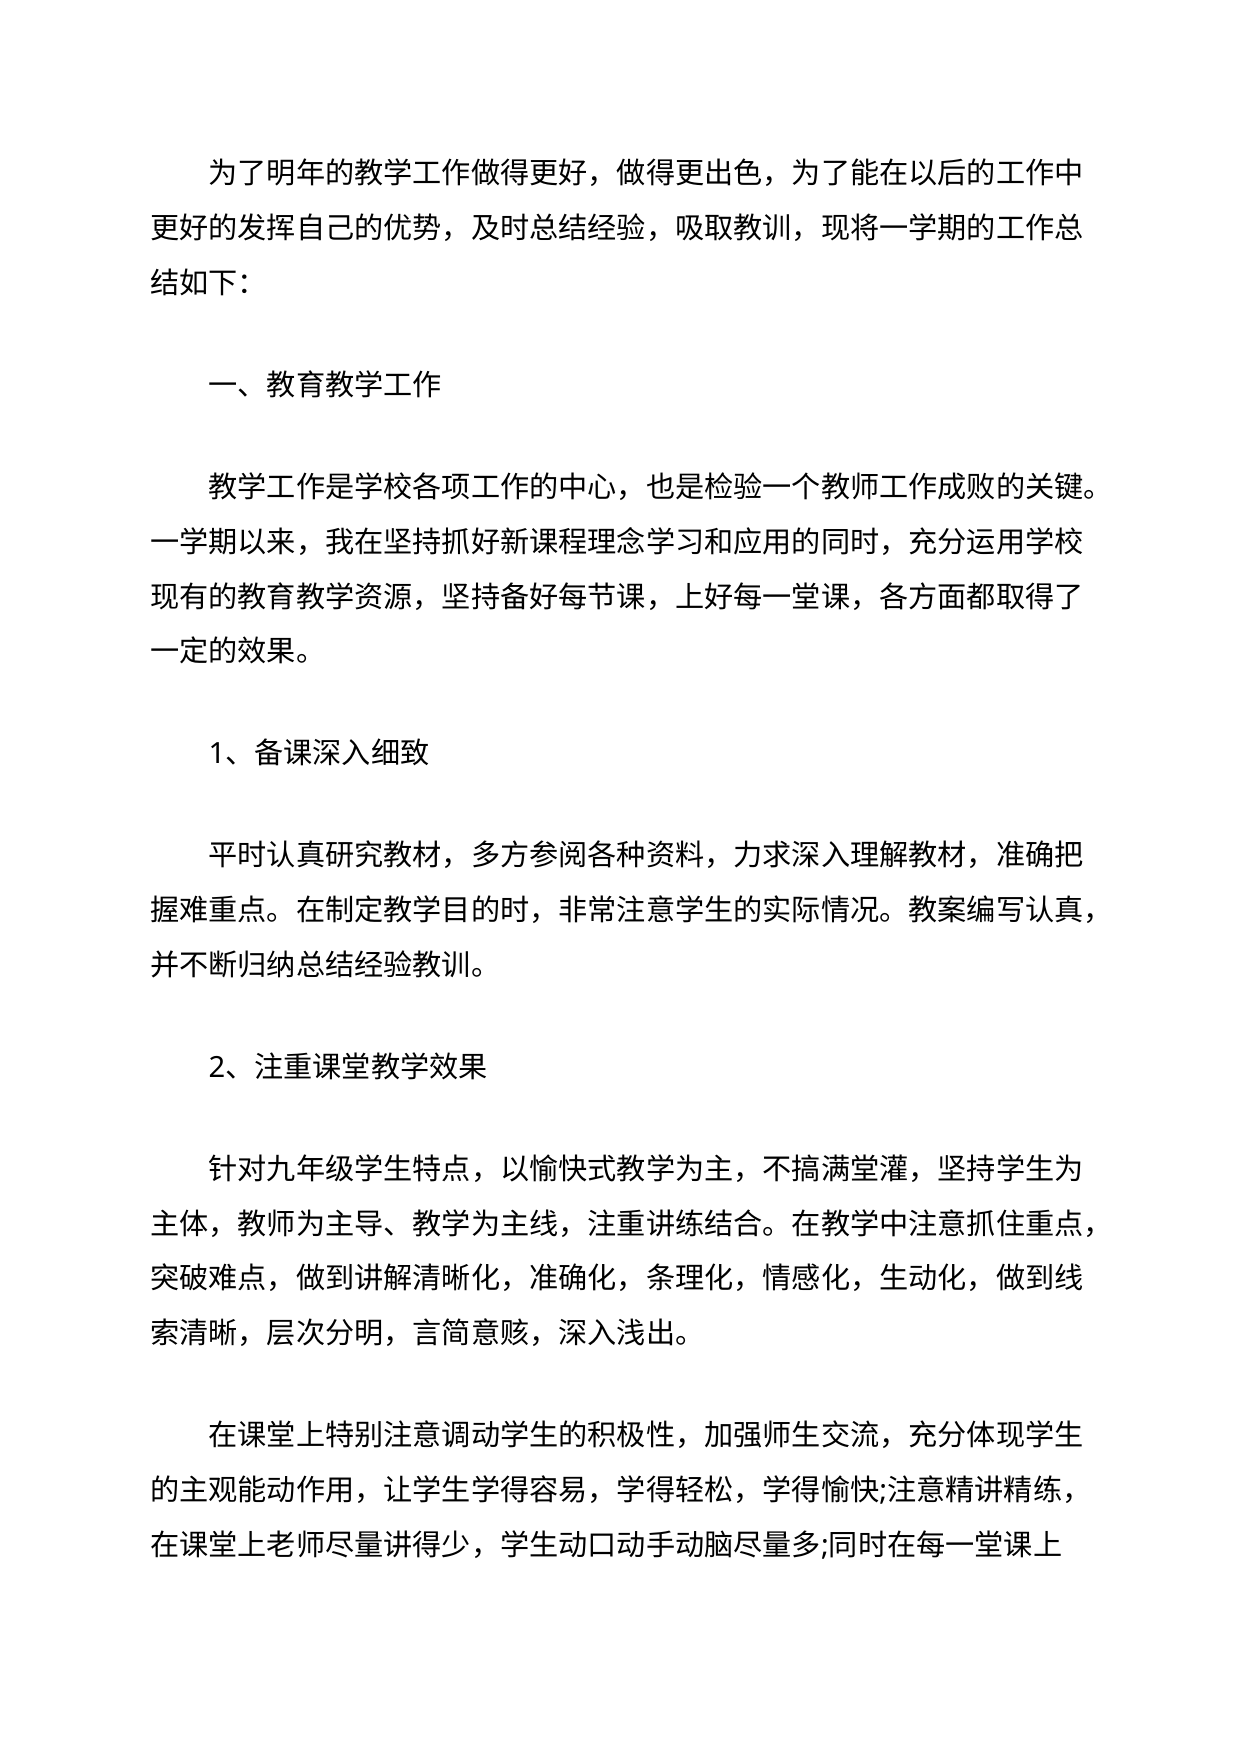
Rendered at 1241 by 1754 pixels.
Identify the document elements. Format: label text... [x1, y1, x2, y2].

text 一、教育教学工作 [150, 362, 1090, 404]
text 2、注重课堂教学效果 [150, 1043, 1090, 1086]
text 教学工作是学校各项工作的中心，也是检验一个教师工作成败的关键。一学期以来，我在坚持抓好新课程理念学习和应用的同时，充分运用学校现有的教育教学资源，坚持备好每节课，上好每一堂课，各方面都取得了一定的效果。 [150, 463, 1090, 670]
text 平时认真研究教材，多方参阅各种资料，力求深入理解教材，准确把握难重点。在制定教学目的时，非常注意学生的实际情况。教案编写认真，并不断归纳总结经验教训。 [150, 832, 1090, 984]
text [150, 1412, 1090, 1564]
text 为了明年的教学工作做得更好，做得更出色，为了能在以后的工作中更好的发挥自己的优势，及时总结经验，吸取教训，现将一学期的工作总结如下： [150, 150, 1090, 302]
text 针对九年级学生特点，以愉快式教学为主，不搞满堂灌，坚持学生为主体，教师为主导、教学为主线，注重讲练结合。在教学中注意抓住重点，突破难点，做到讲解清晰化，准确化，条理化，情感化，生动化，做到线索清晰，层次分明，言简意赅，深入浅出。 [150, 1145, 1090, 1352]
text 1、备课深入细致 [150, 730, 1090, 772]
